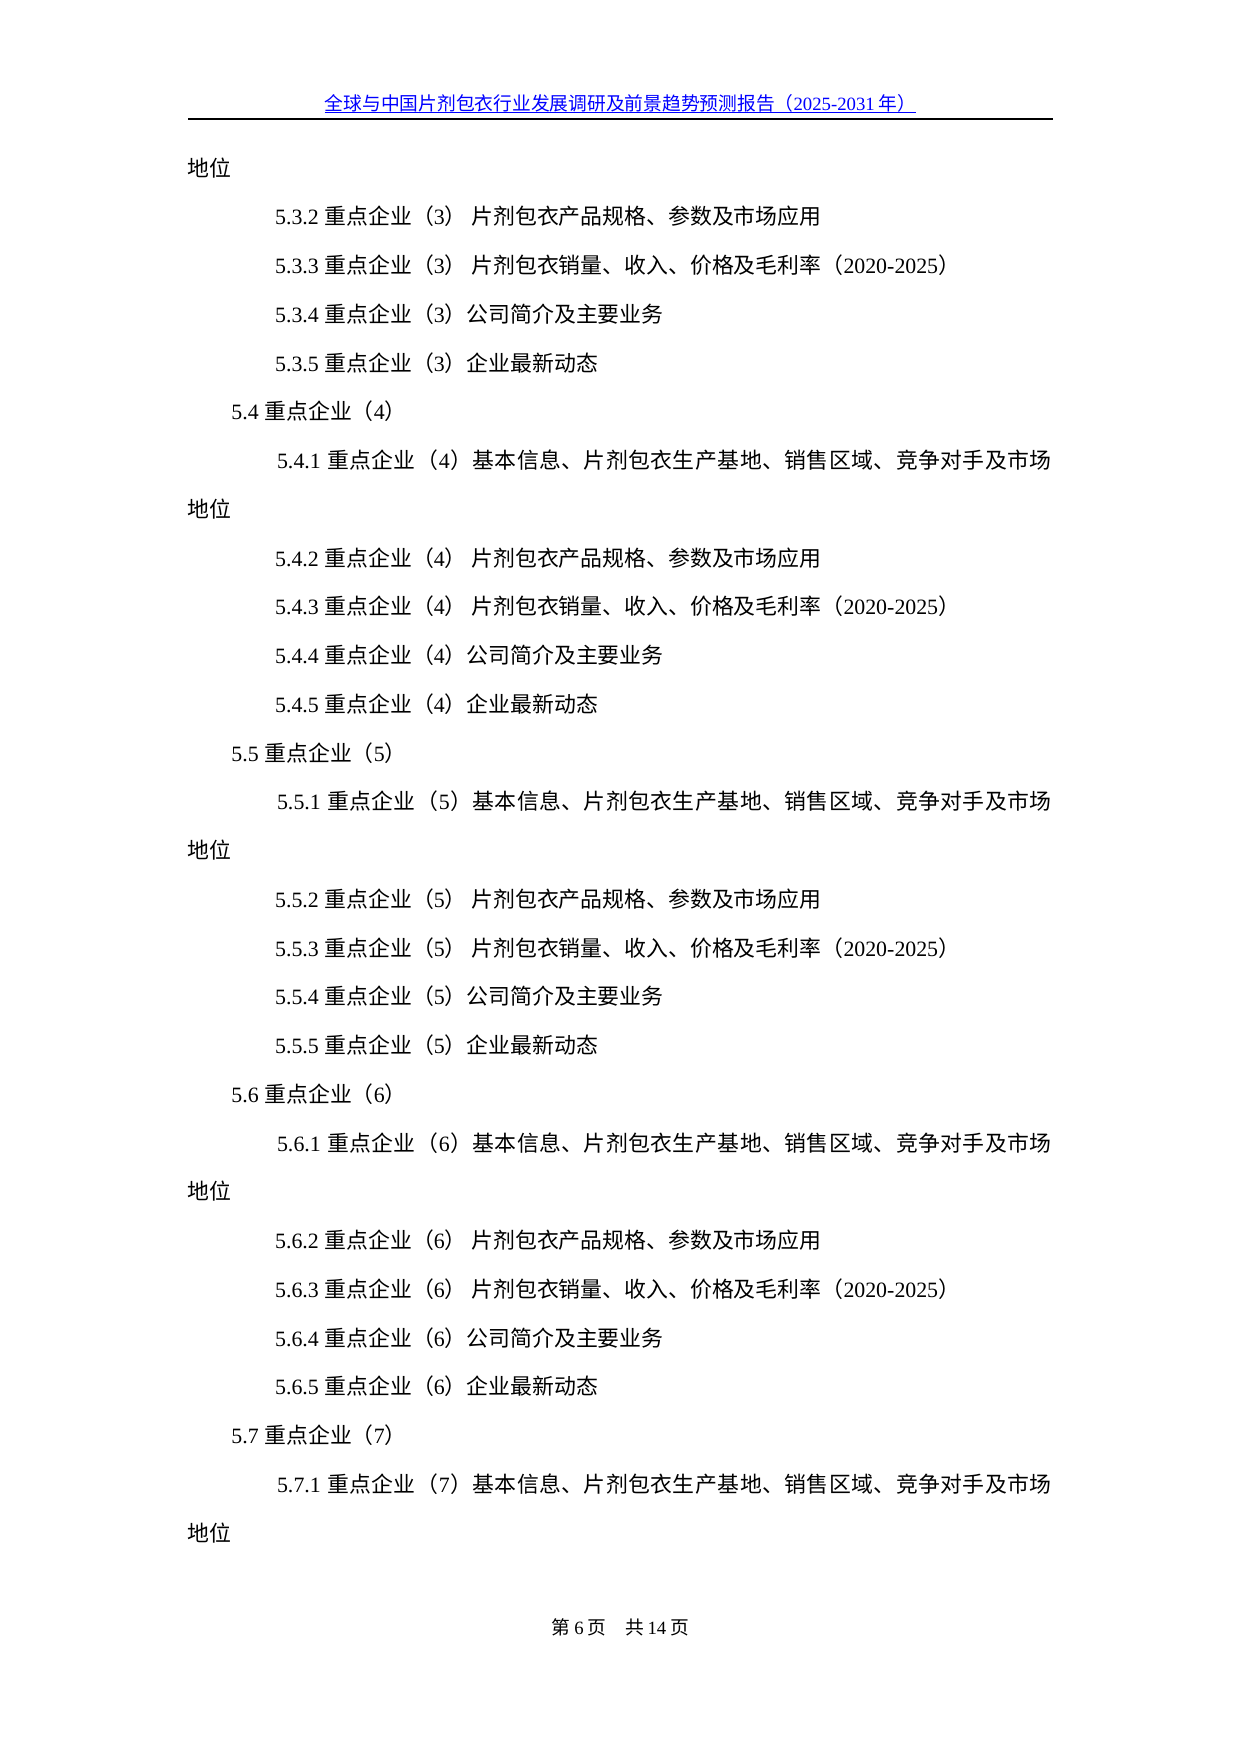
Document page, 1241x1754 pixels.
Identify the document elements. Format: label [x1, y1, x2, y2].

text [187, 150, 1053, 1548]
